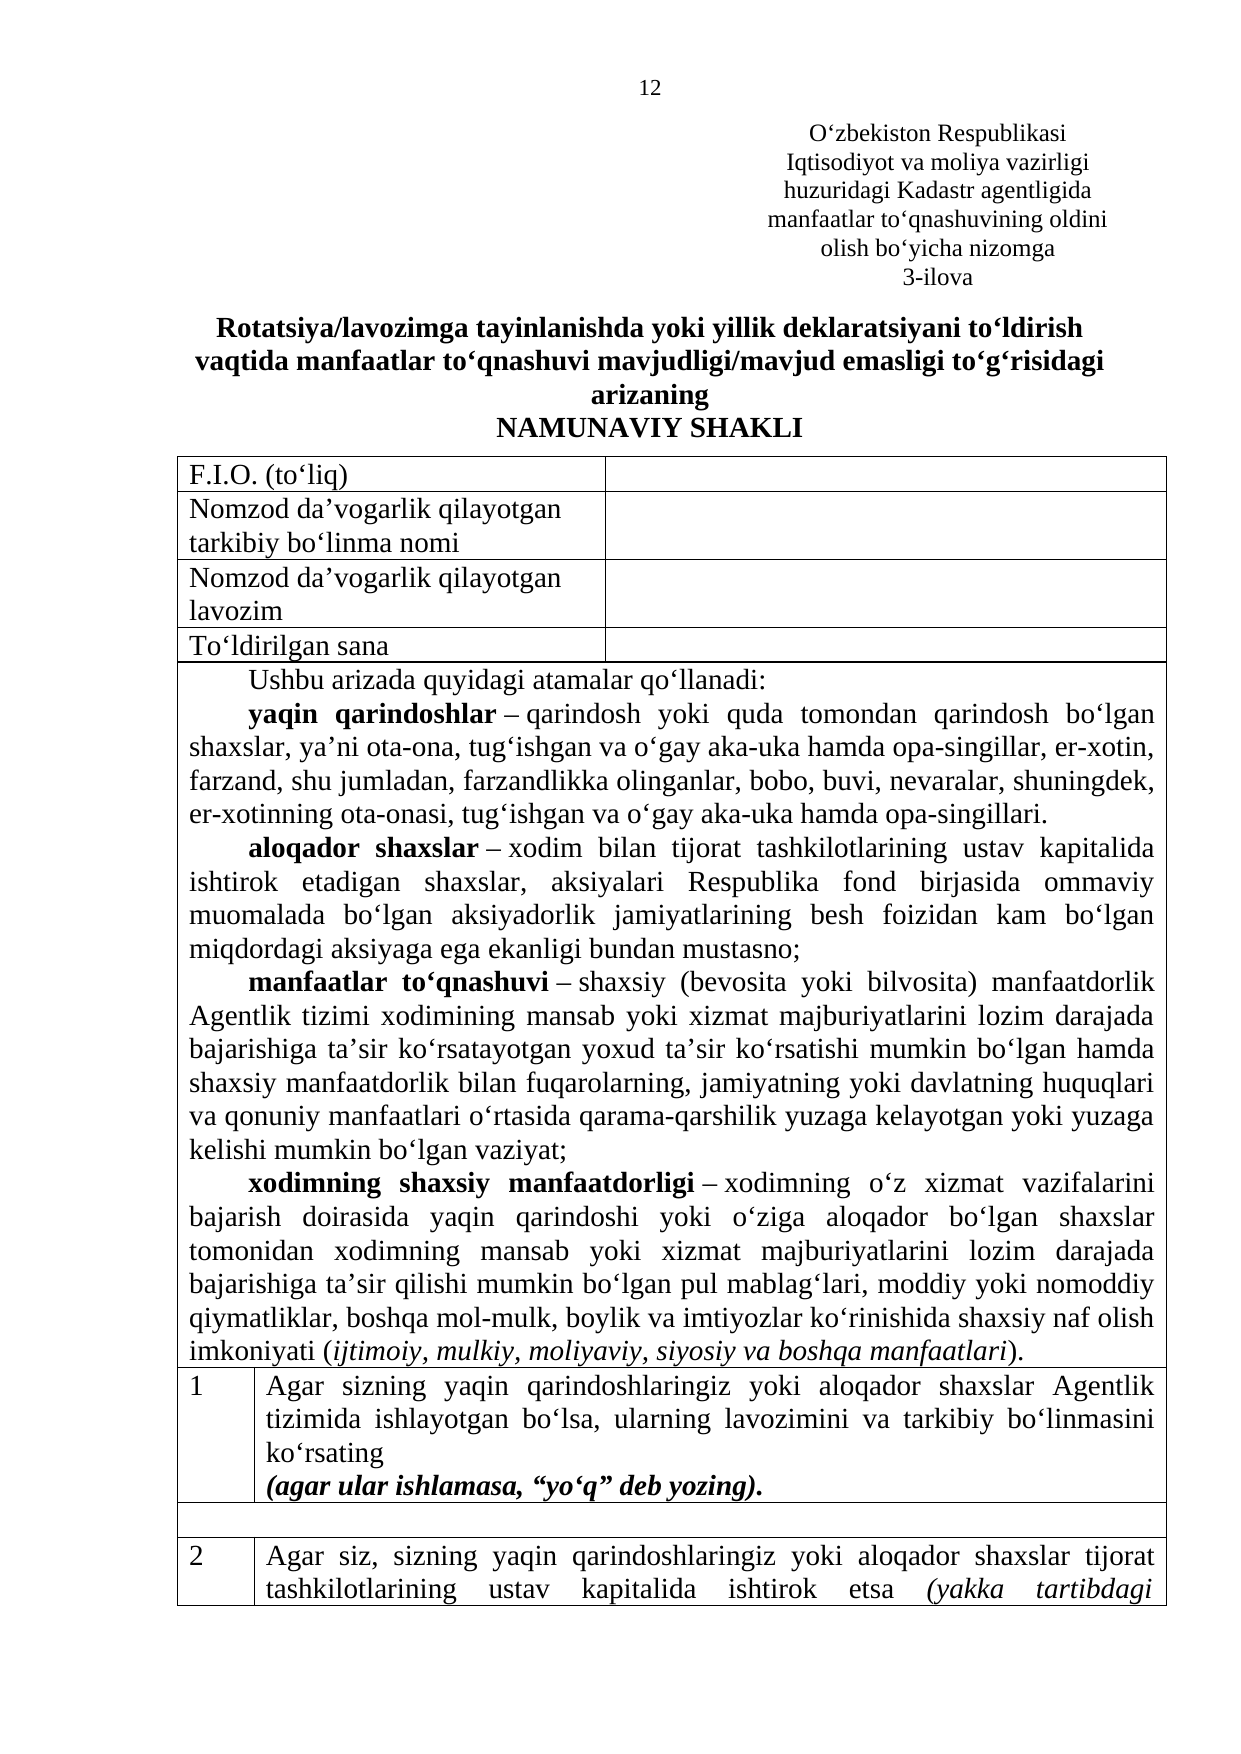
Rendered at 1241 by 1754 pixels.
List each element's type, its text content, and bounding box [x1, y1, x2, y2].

table_cell [606, 492, 1166, 559]
text NAMUNAVIY SHAKLI [177, 410, 1122, 444]
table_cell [255, 1538, 1166, 1605]
table_header F.I.O. (toʻliq) [178, 457, 605, 491]
table_cell Nomzod daʼvogarlik qilayotgan tarkibiy boʻlinma nomi [178, 492, 605, 559]
table_cell [178, 1503, 1166, 1537]
table_cell Toʻldirilgan sana [178, 628, 605, 661]
table_cell 2 [178, 1538, 254, 1605]
table_cell Agar sizning yaqin qarindoshlaringiz yoki aloqador shaxslar Agentlik tizimida ishlayotgan boʻlsa, ularning lavozimini va tarkibiy boʻlinmasini koʻrsating (agar ular ishlamasa, “yoʻq” deb yozing). [255, 1368, 1166, 1502]
table_header [606, 457, 1166, 491]
text Rotatsiya/lavozimga tayinlanishda yoki yillik deklaratsiyani toʻldirish vaqtida manfaatlar toʻqnashuvi mavjudligi/mavjud emasligi toʻgʻrisidagi arizaning [177, 310, 1122, 410]
table_cell 1 [178, 1368, 254, 1502]
table_cell Nomzod daʼvogarlik qilayotgan lavozim [178, 560, 605, 627]
text Oʻzbekiston Respublikasi Iqtisodiyot va moliya vazirligi huzuridagi Kadastr agentligida manfaatlar toʻqnashuvining oldini olish boʻyicha nizomga [753, 118, 1122, 262]
table_cell [606, 628, 1166, 661]
table_cell Ushbu arizada quyidagi atamalar qoʻllanadi: yaqin qarindoshlar – qarindosh yoki quda tomondan qarindosh boʻlgan shaxslar, yaʼni ota-ona, tugʻishgan va oʻgay aka-uka hamda opa-singillar, er-xotin, farzand, shu jumladan, farzandlikka olinganlar, bobo, buvi, nevaralar, shuningdek, er-xotinning ota-onasi, tugʻishgan va oʻgay aka-uka hamda opa-singillari. aloqador shaxslar – xodim bilan tijorat tashkilotlarining ustav kapitalida ishtirok etadigan shaxslar, aksiyalari Respublika fond birjasida ommaviy muomalada boʻlgan aksiyadorlik jamiyatlarining besh foizidan kam boʻlgan miqdordagi aksiyaga ega ekanligi bundan mustasno; manfaatlar toʻqnashuvi – shaxsiy (bevosita yoki bilvosita) manfaatdorlik Agentlik tizimi xodimining mansab yoki xizmat majburiyatlarini lozim darajada bajarishiga taʼsir koʻrsatayotgan yoxud taʼsir koʻrsatishi mumkin boʻlgan hamda shaxsiy manfaatdorlik bilan fuqarolarning, jamiyatning yoki davlatning huquqlari va qonuniy manfaatlari oʻrtasida qarama-qarshilik yuzaga kelayotgan yoki yuzaga kelishi mumkin boʻlgan vaziyat; xodimning shaxsiy manfaatdorligi – xodimning oʻz xizmat vazifalarini bajarish doirasida yaqin qarindoshi yoki oʻziga aloqador boʻlgan shaxslar tomonidan xodimning mansab yoki xizmat majburiyatlarini lozim darajada bajarishiga taʼsir qilishi mumkin boʻlgan pul mablagʻlari, moddiy yoki nomoddiy qiymatliklar, boshqa mol-mulk, boylik va imtiyozlar koʻrinishida shaxsiy naf olish imkoniyati (ijtimoiy, mulkiy, moliyaviy, siyosiy va boshqa manfaatlari). [178, 663, 1166, 1367]
table_cell [606, 560, 1166, 627]
text 3-ilova [753, 262, 1122, 291]
